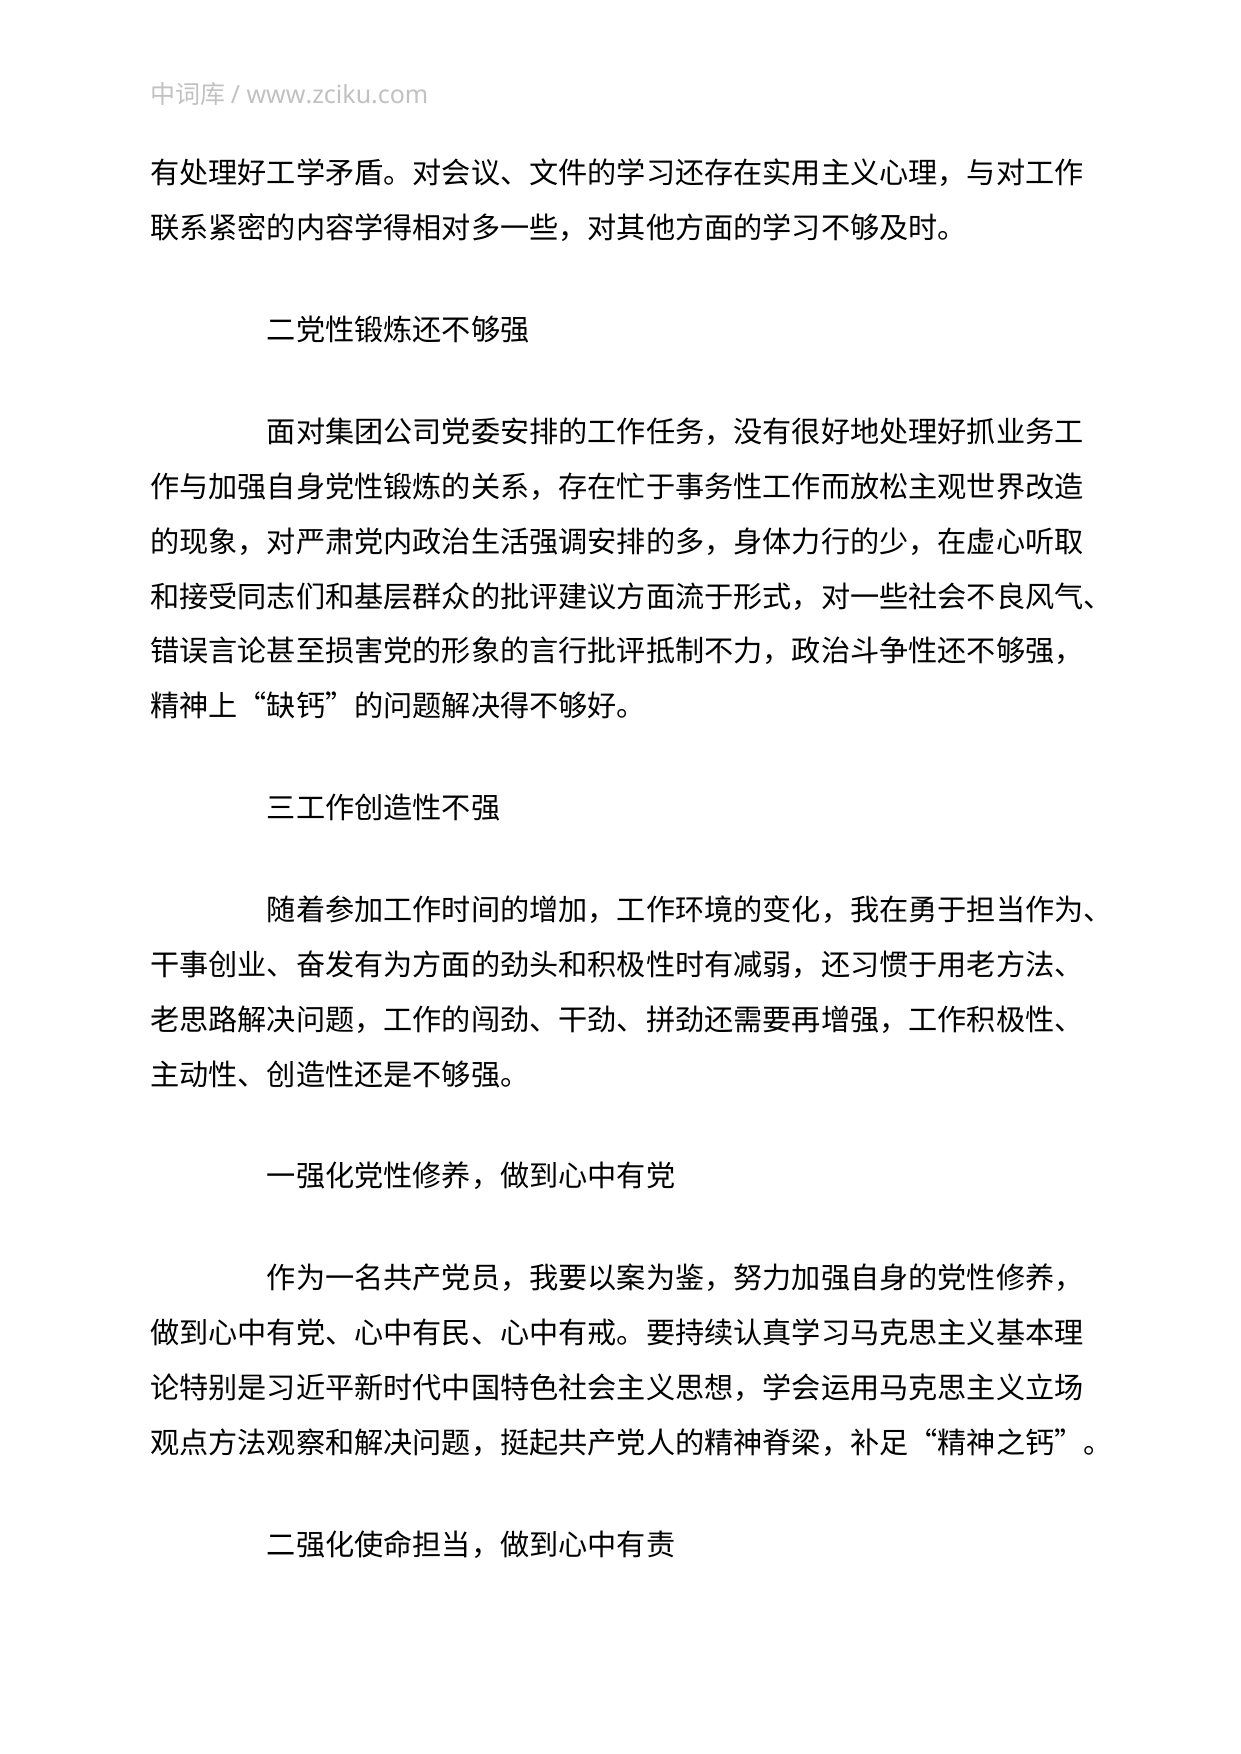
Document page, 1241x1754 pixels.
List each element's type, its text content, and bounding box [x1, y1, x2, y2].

text 面对集团公司党委安排的工作任务，没有很好地处理好抓业务工作与加强自身党性锻炼的关系，存在忙于事务性工作而放松主观世界改造的现象，对严肃党内政治生活强调安排的多，身体力行的少，在虚心听取和接受同志们和基层群众的批评建议方面流于形式，对一些社会不良风气、错误言论甚至损害党的形象的言行批评抵制不力，政治斗争性还不够强，精神上“缺钙”的问题解决得不够好。 [150, 408, 1090, 725]
text 一强化党性修养，做到心中有党 [150, 1153, 1090, 1195]
text 随着参加工作时间的增加，工作环境的变化，我在勇于担当作为、干事创业、奋发有为方面的劲头和积极性时有减弱，还习惯于用老方法、老思路解决问题，工作的闯劲、干劲、拼劲还需要再增强，工作积极性、主动性、创造性还是不够强。 [150, 886, 1090, 1093]
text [150, 150, 1090, 247]
text 作为一名共产党员，我要以案为鉴，努力加强自身的党性修养，做到心中有党、心中有民、心中有戒。要持续认真学习马克思主义基本理论特别是习近平新时代中国特色社会主义思想，学会运用马克思主义立场观点方法观察和解决问题，挺起共产党人的精神脊梁，补足“精神之钙”。 [150, 1255, 1090, 1462]
text 三工作创造性不强 [150, 785, 1090, 827]
text 二党性锻炼还不够强 [150, 307, 1090, 349]
text 二强化使命担当，做到心中有责 [150, 1521, 1090, 1563]
